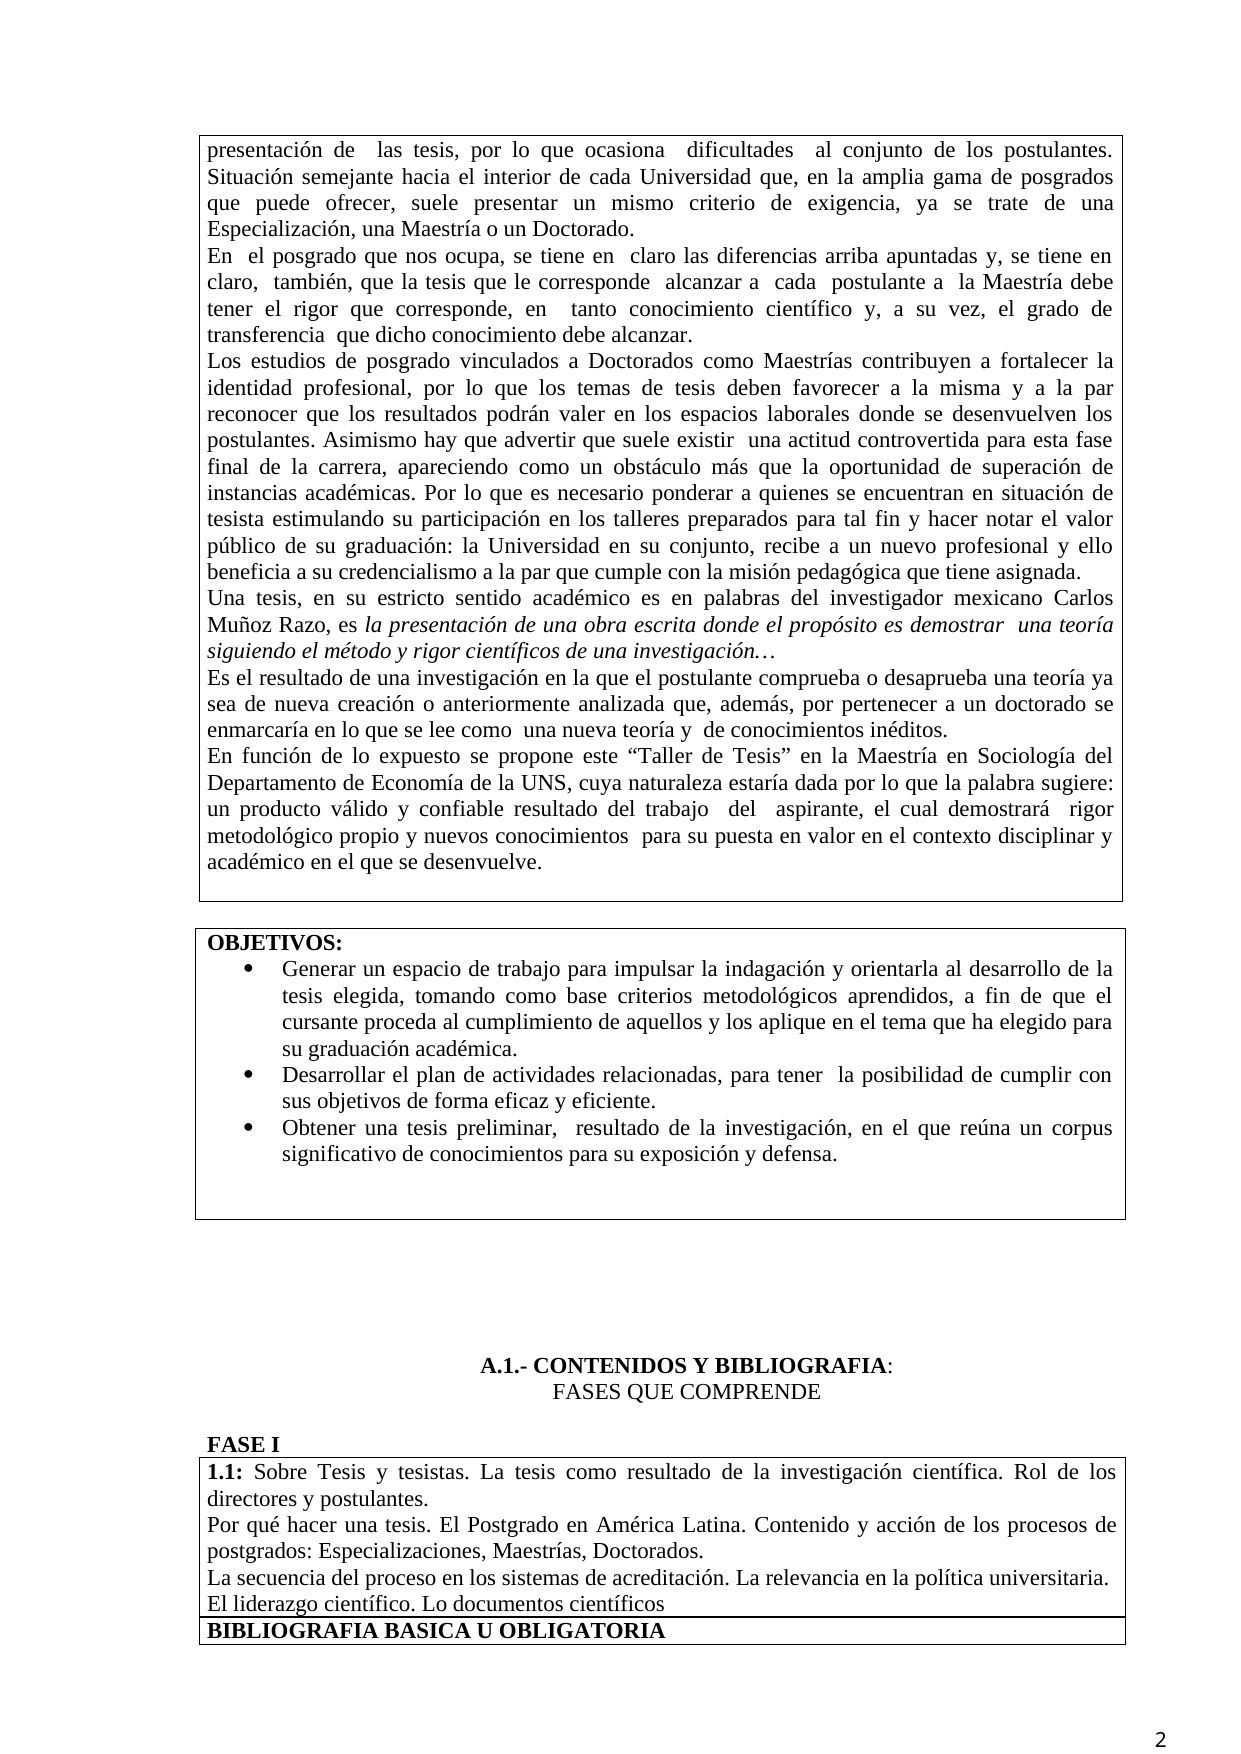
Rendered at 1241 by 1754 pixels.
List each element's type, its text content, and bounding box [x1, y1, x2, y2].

text FASE I [207, 1431, 1167, 1457]
text FASES QUE COMPRENDE [207, 1378, 1167, 1404]
table_header OBJETIVOS: Generar un espacio de trabajo para impulsar la indagación y orientarla al desarrollo de la tesis elegida, tomando como base criterios metodológicos aprendidos, a fin de que el cursante proceda al cumplimiento de aquellos y los aplique en el tema que ha elegido para su graduación académica. Desarrollar el plan de actividades relacionadas, para tener la posibilidad de cumplir con sus objetivos de forma eficaz y eficiente. Obtener una tesis preliminar, resultado de la investigación, en el que reúna un corpus significativo de conocimientos para su exposición y defensa. [196, 929, 1125, 1219]
text A.1.- CONTENIDOS Y BIBLIOGRAFIA: [207, 1352, 1167, 1378]
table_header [200, 136, 1122, 901]
table_header 1.1: Sobre Tesis y tesistas. La tesis como resultado de la investigación científica. Rol de los directores y postulantes. Por qué hacer una tesis. El Postgrado en América Latina. Contenido y acción de los procesos de postgrados: Especializaciones, Maestrías, Doctorados. La secuencia del proceso en los sistemas de acreditación. La relevancia en la política universitaria. El liderazgo científico. Lo documentos científicos [200, 1458, 1125, 1616]
table_cell BIBLIOGRAFIA BASICA U OBLIGATORIA [200, 1618, 1125, 1644]
